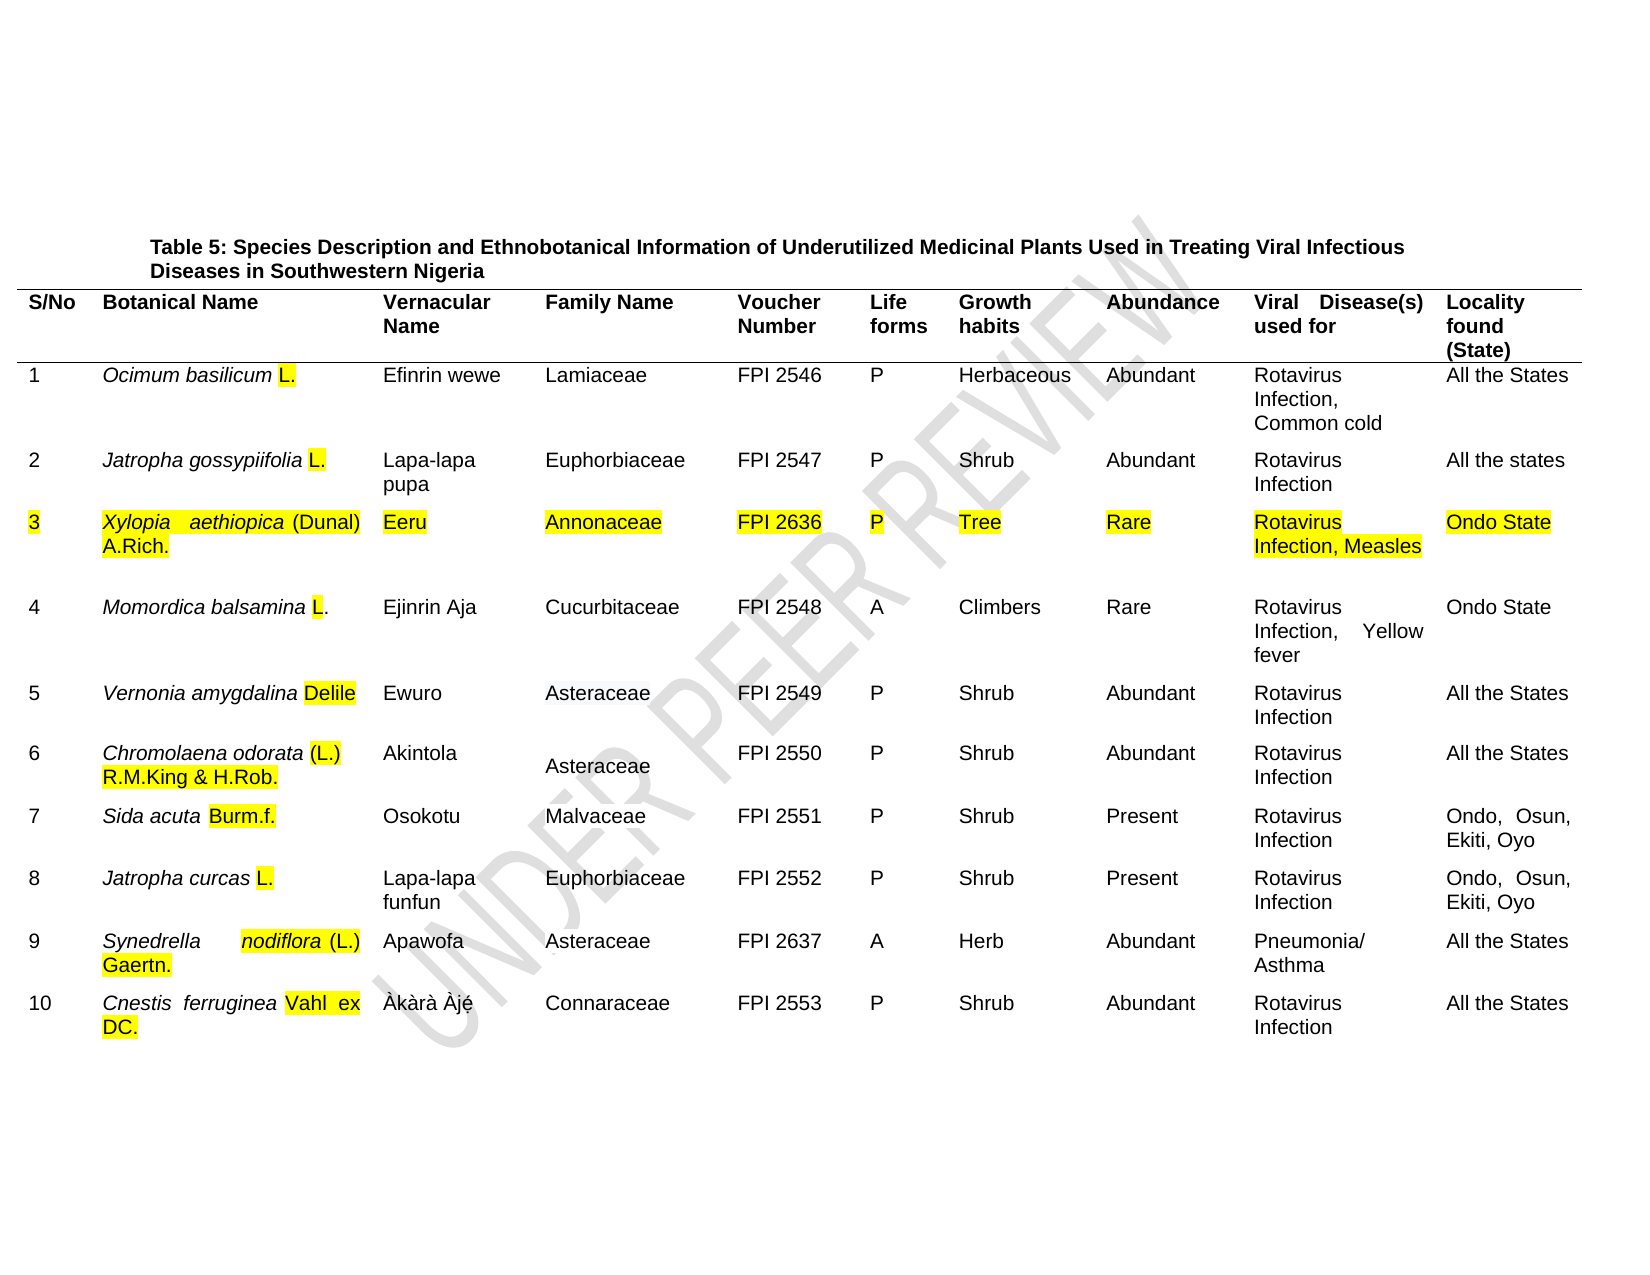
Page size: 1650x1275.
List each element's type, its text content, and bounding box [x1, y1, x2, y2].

table_cell Chromolaena odorata (L.) R.M.King & H.Rob. [91, 741, 372, 804]
table_cell Pneumonia/ Asthma [1243, 929, 1435, 991]
table_cell Ondo State [1435, 595, 1582, 681]
table_cell Rotavirus Infection, Measles [1243, 510, 1435, 595]
table_cell Present [1095, 866, 1243, 929]
table_cell FPI 2637 [726, 929, 859, 991]
table_cell Synedrella nodiflora (L.) Gaertn. [91, 929, 372, 991]
table_cell Ondo, Osun, Ekiti, Oyo [1435, 866, 1582, 929]
table_cell Abundant [1095, 448, 1243, 510]
table_cell Ondo, Osun, Ekiti, Oyo [1435, 804, 1582, 866]
table_cell Abundant [1095, 681, 1243, 741]
table_cell Herbaceous [948, 363, 1095, 447]
table_header Family Name [534, 290, 726, 362]
table_cell 7 [17, 804, 91, 866]
table_cell Lapa-lapa pupa [372, 448, 534, 510]
table_cell All the States [1435, 929, 1582, 991]
table_cell Rare [1095, 510, 1243, 595]
table_cell Asteraceae [534, 741, 726, 804]
table_cell Shrub [948, 866, 1095, 929]
table_cell 8 [17, 866, 91, 929]
table_cell Rotavirus Infection, Yellow fever [1243, 595, 1435, 681]
subtitle Table 5: Species Description and Ethnobotanical Information of Underutilized Medicinal Plants Used in Treating Viral Infectious Diseases in Southwestern Nigeria [150, 235, 1440, 283]
table_cell Àkàrà Àjẹ́ [372, 991, 534, 1054]
table_cell All the States [1435, 681, 1582, 741]
table_cell FPI 2636 [726, 510, 859, 595]
table_cell 3 [17, 510, 91, 595]
table_cell Xylopia aethiopica (Dunal) A.Rich. [91, 510, 372, 595]
table_cell FPI 2548 [726, 595, 859, 681]
table_cell Lapa-lapa funfun [372, 866, 534, 929]
table_cell Ondo State [1435, 510, 1582, 595]
table_header Life forms [859, 290, 947, 362]
table_cell P [859, 991, 947, 1054]
table_header S/No [17, 290, 91, 362]
table_cell Annonaceae [534, 510, 726, 595]
table_cell 9 [17, 929, 91, 991]
table_cell FPI 2550 [726, 741, 859, 804]
table_cell Sida acuta Burm.f. [91, 804, 372, 866]
table_cell 2 [17, 448, 91, 510]
table_cell Rotavirus Infection [1243, 866, 1435, 929]
table_cell Rotavirus Infection [1243, 741, 1435, 804]
table_cell Abundant [1095, 991, 1243, 1054]
table_cell FPI 2553 [726, 991, 859, 1054]
table_cell 1 [17, 363, 91, 447]
table_cell 10 [17, 991, 91, 1054]
table_cell Shrub [948, 741, 1095, 804]
table_cell Shrub [948, 991, 1095, 1054]
table_cell Akintola [372, 741, 534, 804]
table_cell Cucurbitaceae [534, 595, 726, 681]
table_cell Ocimum basilicum L. [91, 363, 372, 447]
table_cell P [859, 363, 947, 447]
table_cell All the states [1435, 448, 1582, 510]
table_cell Abundant [1095, 741, 1243, 804]
table_cell FPI 2547 [726, 448, 859, 510]
table_cell Cnestis ferruginea Vahl ex DC. [91, 991, 372, 1054]
table_header Vernacular Name [372, 290, 534, 362]
table_cell FPI 2551 [726, 804, 859, 866]
table_cell FPI 2549 [726, 681, 859, 741]
table_cell Abundant [1095, 929, 1243, 991]
table_cell Abundant [1095, 363, 1243, 447]
table_cell 4 [17, 595, 91, 681]
table_cell Lamiaceae [534, 363, 726, 447]
table_cell Ejinrin Aja [372, 595, 534, 681]
table_cell P [859, 448, 947, 510]
table_cell Euphorbiaceae [534, 448, 726, 510]
table_cell Malvaceae [534, 804, 726, 866]
table_cell 5 [17, 681, 91, 741]
table_cell Herb [948, 929, 1095, 991]
table_cell A [859, 929, 947, 991]
table_cell Ewuro [372, 681, 534, 741]
table_header Locality found (State) [1435, 290, 1582, 362]
table_cell FPI 2552 [726, 866, 859, 929]
table_header Growth habits [948, 290, 1095, 362]
table_cell FPI 2546 [726, 363, 859, 447]
table_cell Rare [1095, 595, 1243, 681]
table_cell All the States [1435, 991, 1582, 1054]
table_cell Rotavirus Infection, Common cold [1243, 363, 1435, 447]
table_cell Vernonia amygdalina Delile [91, 681, 372, 741]
table_cell P [859, 866, 947, 929]
table_cell Efinrin wewe [372, 363, 534, 447]
table_cell Euphorbiaceae [534, 866, 726, 929]
table_cell Connaraceae [534, 991, 726, 1054]
table_cell 6 [17, 741, 91, 804]
table_cell Jatropha curcas L. [91, 866, 372, 929]
table_cell Apawofa [372, 929, 534, 991]
table_cell P [859, 510, 947, 595]
table_cell Shrub [948, 681, 1095, 741]
table_cell A [859, 595, 947, 681]
table_cell Climbers [948, 595, 1095, 681]
table_cell Shrub [948, 448, 1095, 510]
table_cell P [859, 741, 947, 804]
table_cell All the States [1435, 741, 1582, 804]
table_cell Tree [948, 510, 1095, 595]
table_header Botanical Name [91, 290, 372, 362]
table_cell Rotavirus Infection [1243, 448, 1435, 510]
table_cell Asteraceae [534, 929, 726, 991]
table_cell Rotavirus Infection [1243, 804, 1435, 866]
table_header Abundance [1095, 290, 1243, 362]
table_cell Asteraceae [534, 681, 726, 741]
table_cell Osokotu [372, 804, 534, 866]
table_cell P [859, 804, 947, 866]
table_cell Rotavirus Infection [1243, 681, 1435, 741]
table_header Viral Disease(s) used for [1243, 290, 1435, 362]
table_cell P [859, 681, 947, 741]
table_cell Present [1095, 804, 1243, 866]
table_cell Rotavirus Infection [1243, 991, 1435, 1054]
table_header Voucher Number [726, 290, 859, 362]
table_cell Shrub [948, 804, 1095, 866]
table_cell Eeru [372, 510, 534, 595]
table_cell Jatropha gossypiifolia L. [91, 448, 372, 510]
table_cell All the States [1435, 363, 1582, 447]
table_cell Momordica balsamina L. [91, 595, 372, 681]
